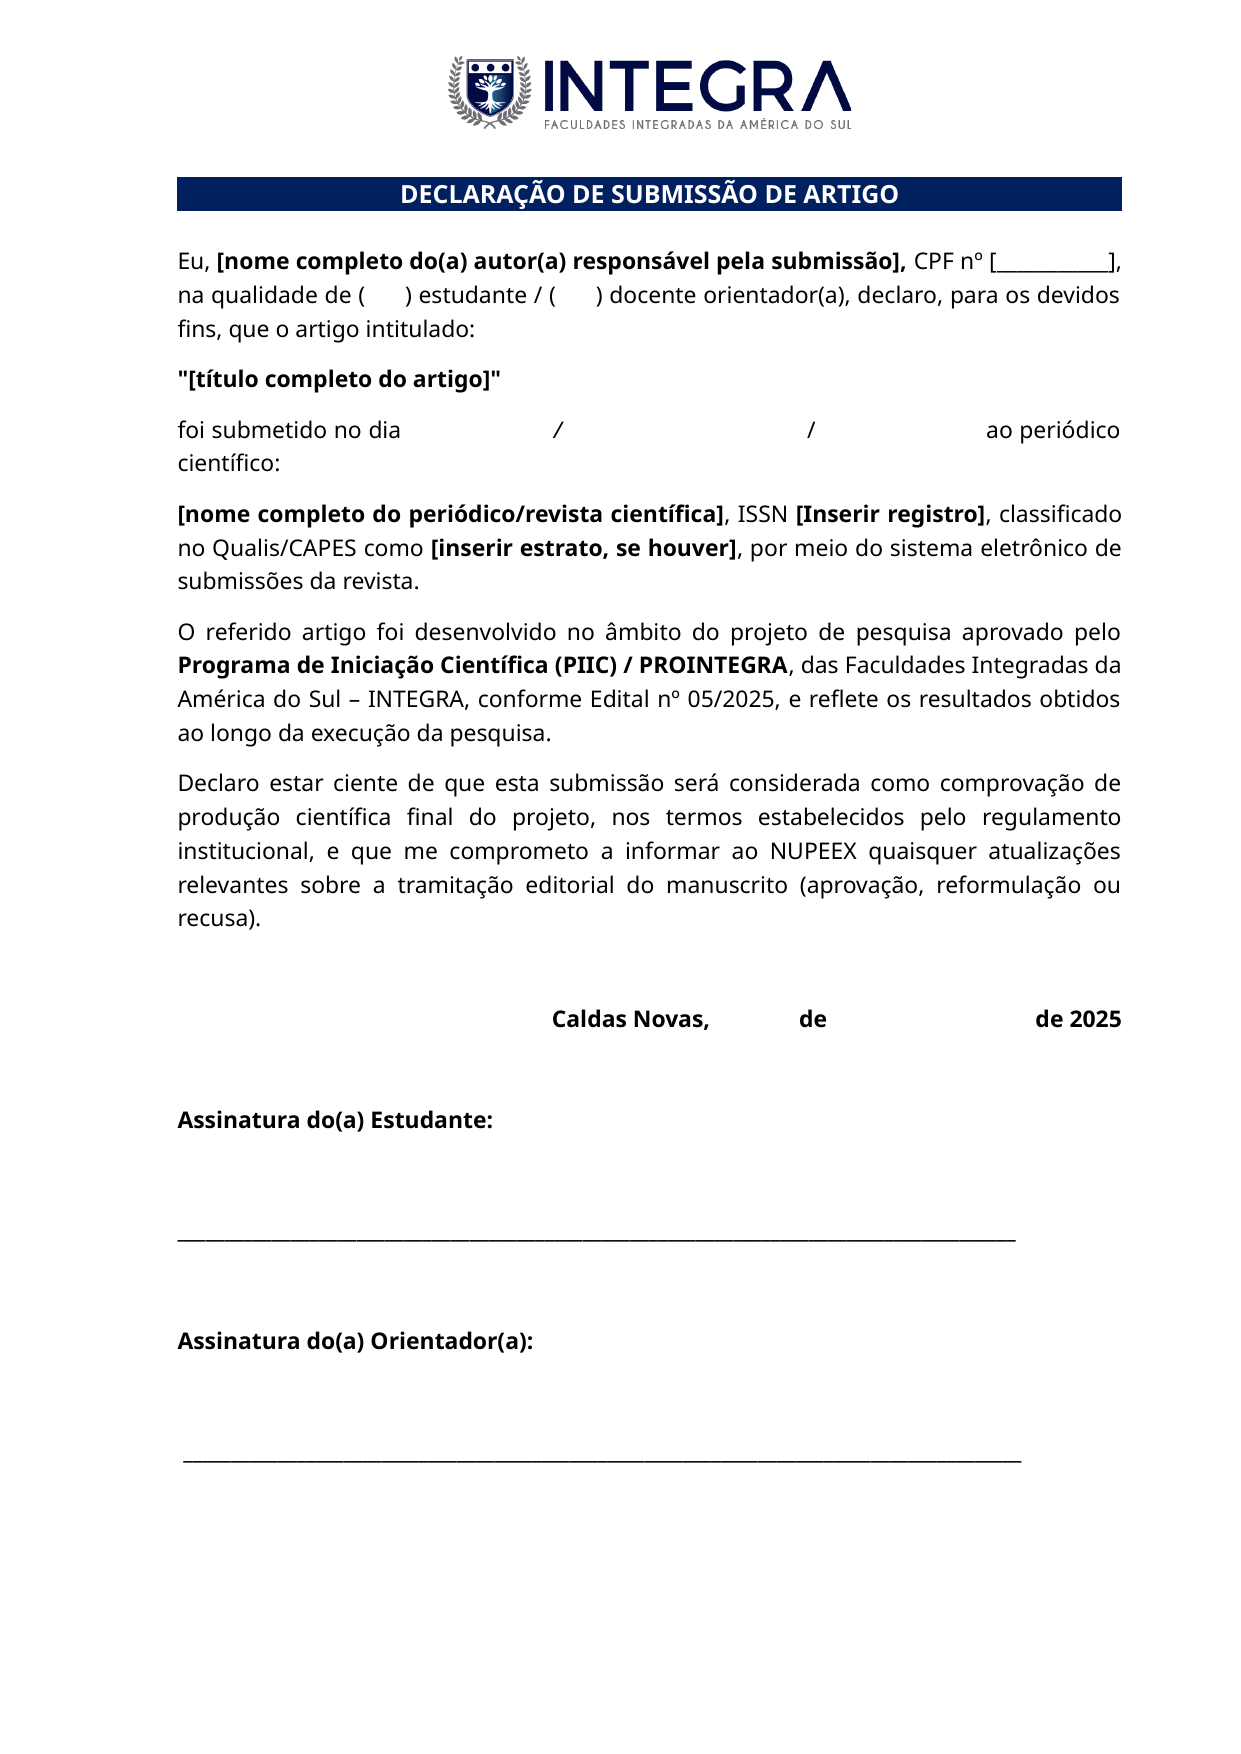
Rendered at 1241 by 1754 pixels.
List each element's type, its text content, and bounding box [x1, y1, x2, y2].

text foi submetido no dia / / ao periódico científico: [177, 413, 1122, 478]
text Caldas Novas, de de 2025 [177, 1003, 1122, 1034]
text O referido artigo foi desenvolvido no âmbito do projeto de pesquisa aprovado pelo Programa de Iniciação Científica (PIIC) / PROINTEGRA, das Faculdades Integradas da América do Sul – INTEGRA, conforme Edital nº 05/2025, e reflete os resultados obtidos ao longo da execução da pesquisa. [177, 616, 1122, 748]
text DECLARAÇÃO DE SUBMISSÃO DE ARTIGO [177, 177, 1122, 211]
text _________________________________________________________________________________________ [177, 1435, 1122, 1466]
text _________________________________________________________________________________________ [177, 1214, 1122, 1246]
text [nome completo do periódico/revista científica], ISSN [Inserir registro], classificado no Qualis/CAPES como [inserir estrato, se houver], por meio do sistema eletrônico de submissões da revista. [177, 498, 1122, 596]
text Assinatura do(a) Orientador(a): [177, 1325, 1122, 1356]
text Eu, [nome completo do(a) autor(a) responsável pela submissão], CPF nº [___________], na qualidade de ( ) estudante / ( ) docente orientador(a), declaro, para os devidos fins, que o artigo intitulado: [177, 245, 1122, 344]
text Declaro estar ciente de que esta submissão será considerada como comprovação de produção científica final do projeto, nos termos estabelecidos pelo regulamento institucional, e que me comprometo a informar ao NUPEEX quaisquer atualizações relevantes sobre a tramitação editorial do manuscrito (aprovação, reformulação ou recusa). [177, 767, 1122, 933]
text Assinatura do(a) Estudante: [177, 1104, 1122, 1135]
text "[título completo do artigo]" [177, 363, 1122, 394]
picture [448, 56, 852, 129]
